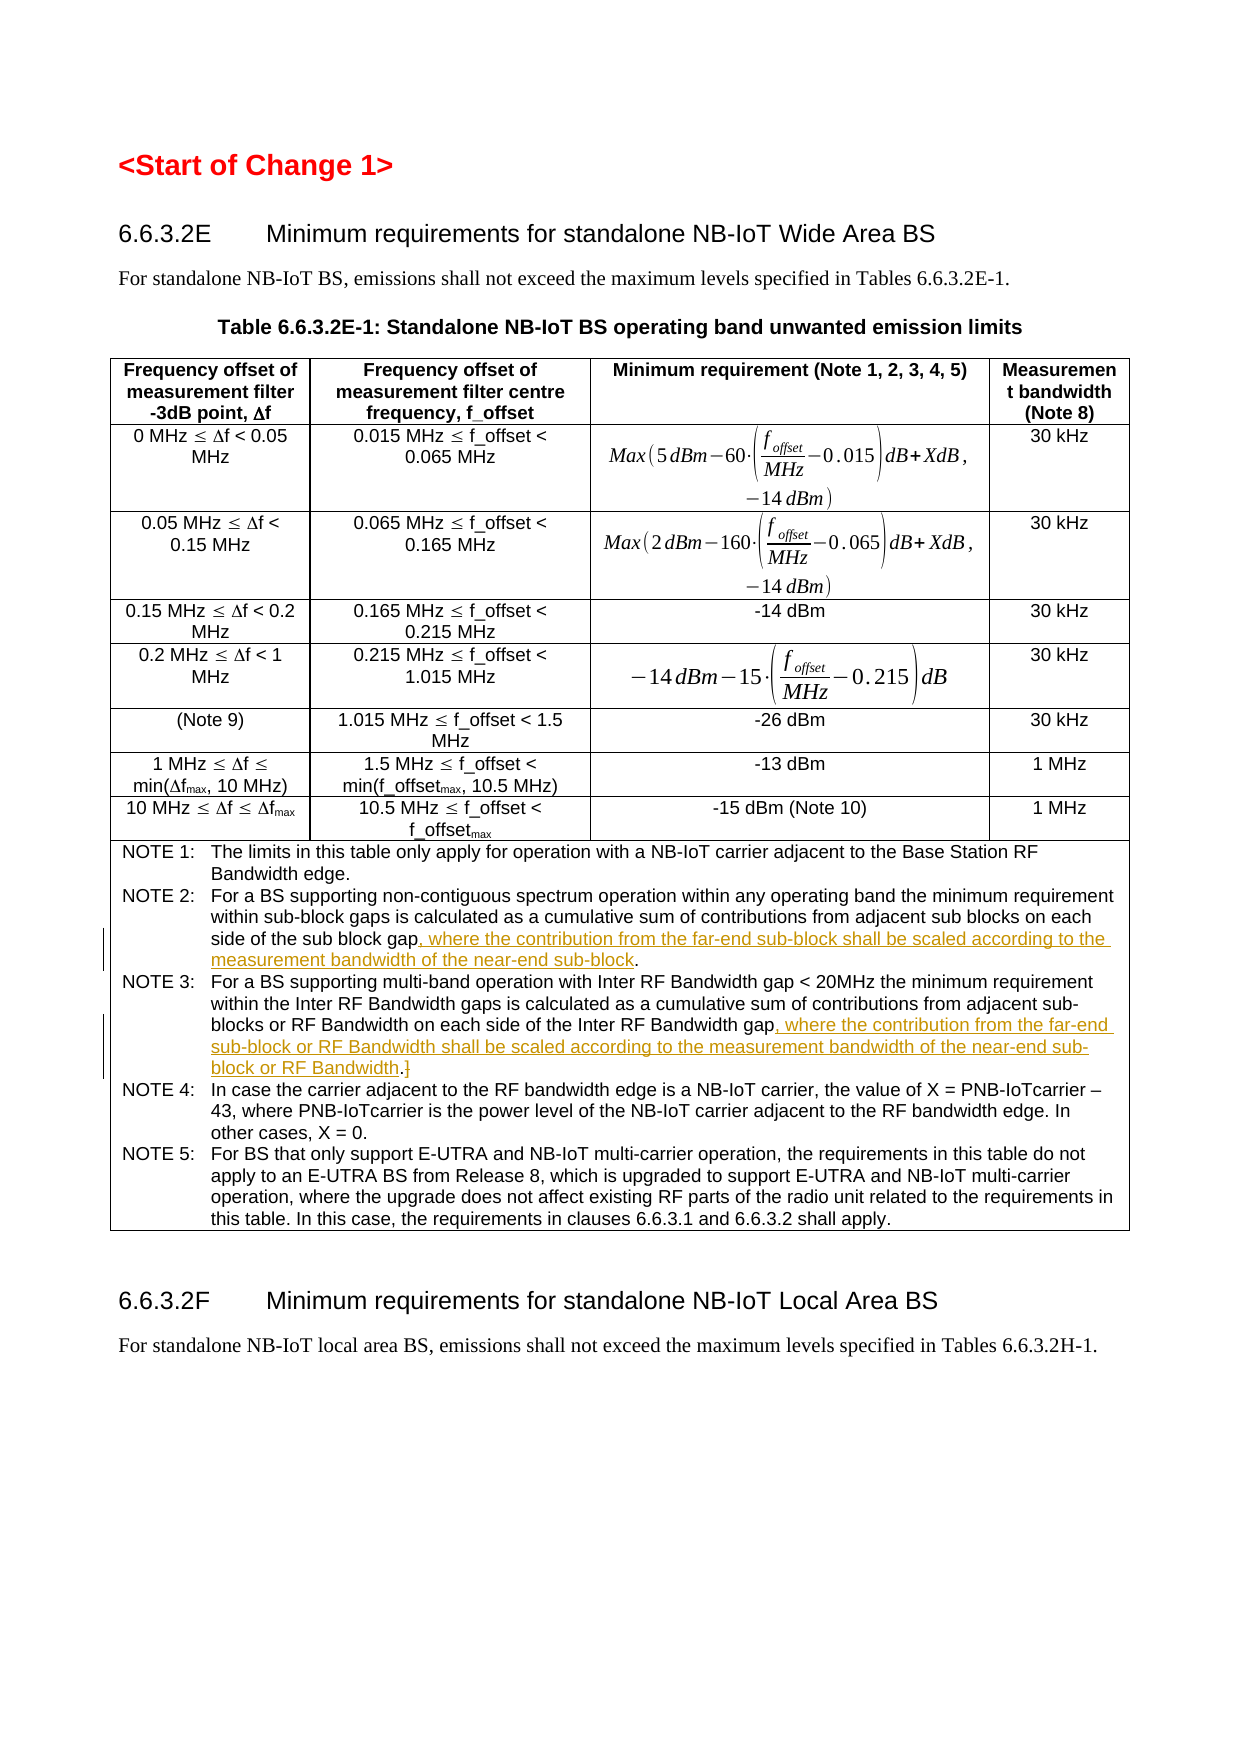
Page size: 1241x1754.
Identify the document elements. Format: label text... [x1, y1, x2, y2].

table_cell 0.05 MHz f < 0.15 MHz [111, 512, 309, 598]
table_cell 1.015 MHz f_offset < 1.5 MHz [311, 709, 590, 752]
table_cell 1.5 MHz f_offset < min(f_offsetmax, 10.5 MHz) [311, 753, 590, 796]
table_cell 30 kHz [990, 512, 1129, 598]
table_cell 30 kHz [990, 709, 1129, 752]
table_header Measurement bandwidth (Note 8) [990, 359, 1129, 424]
table_cell [591, 512, 989, 598]
subtitle 6.6.3.2F Minimum requirements for standalone NB-IoT Local Area BS [118, 1286, 1122, 1314]
table_cell 0 MHz f < 0.05 MHz [111, 425, 309, 511]
table_cell 0.015 MHz f_offset < 0.065 MHz [311, 425, 590, 511]
table_header Frequency offset of measurement filter -3dB point, f [111, 359, 309, 424]
table_cell 10 MHz f fmax [111, 797, 309, 840]
table_cell 1 MHz [990, 753, 1129, 796]
table_cell NOTE 1: The limits in this table only apply for operation with a NB-IoT carrier adjacent to the Base Station RF Bandwidth edge. NOTE 2: For a BS supporting non-contiguous spectrum operation within any operating band the minimum requirement within sub-block gaps is calculated as a cumulative sum of contributions from adjacent sub blocks on each side of the sub block gap. NOTE 3: For a BS supporting multi-band operation with Inter RF Bandwidth gap < 20MHz the minimum requirement within the Inter RF Bandwidth gaps is calculated as a cumulative sum of contributions from adjacent sub-blocks or RF Bandwidth on each side of the Inter RF Bandwidth gap. NOTE 4: In case the carrier adjacent to the RF bandwidth edge is a NB-IoT carrier, the value of X = PNB-IoTcarrier – 43, where PNB-IoTcarrier is the power level of the NB-IoT carrier adjacent to the RF bandwidth edge. In other cases, X = 0. NOTE 5: For BS that only support E-UTRA and NB-IoT multi-carrier operation, the requirements in this table do not apply to an E-UTRA BS from Release 8, which is upgraded to support E-UTRA and NB-IoT multi-carrier operation, where the upgrade does not affect existing RF parts of the radio unit related to the requirements in this table. In this case, the requirements in clauses 6.6.3.1 and 6.6.3.2 shall apply. [111, 841, 1129, 1229]
table_header Frequency offset of measurement filter centre frequency, f_offset [311, 359, 590, 424]
table_cell -15 dBm (Note 10) [591, 797, 989, 840]
table_cell 30 kHz [990, 425, 1129, 511]
table_cell 1 MHz f min(fmax, 10 MHz) [111, 753, 309, 796]
table_cell 0.065 MHz f_offset < 0.165 MHz [311, 512, 590, 598]
table_header Minimum requirement (Note 1, 2, 3, 4, 5) [591, 359, 989, 424]
table_cell 30 kHz [990, 600, 1129, 643]
table_cell 0.2 MHz f < 1 MHz [111, 644, 309, 707]
table_cell -26 dBm [591, 709, 989, 752]
table_cell -13 dBm [591, 753, 989, 796]
subtitle <Start of Change 1> [118, 147, 1122, 181]
table_cell 10.5 MHz f_offset < f_offsetmax [311, 797, 590, 840]
table_cell 0.215 MHz f_offset < 1.015 MHz [311, 644, 590, 707]
table_cell 0.165 MHz f_offset < 0.215 MHz [311, 600, 590, 643]
text Table 6.6.3.2E-1: Standalone NB-IoT BS operating band unwanted emission limits [118, 315, 1122, 339]
table_cell 0.15 MHz f < 0.2 MHz [111, 600, 309, 643]
table_cell -14 dBm [591, 600, 989, 643]
table_cell [591, 644, 989, 707]
text For standalone NB-IoT BS, emissions shall not exceed the maximum levels specified in Tables 6.6.3.2E-1. [118, 266, 1122, 290]
text For standalone NB-IoT local area BS, emissions shall not exceed the maximum levels specified in Tables 6.6.3.2H-1. [118, 1333, 1122, 1357]
table_cell [591, 425, 989, 511]
table_cell (Note 9) [111, 709, 309, 752]
subtitle 6.6.3.2E Minimum requirements for standalone NB-IoT Wide Area BS [118, 218, 1122, 247]
table_cell 1 MHz [990, 797, 1129, 840]
table_cell 30 kHz [990, 644, 1129, 707]
